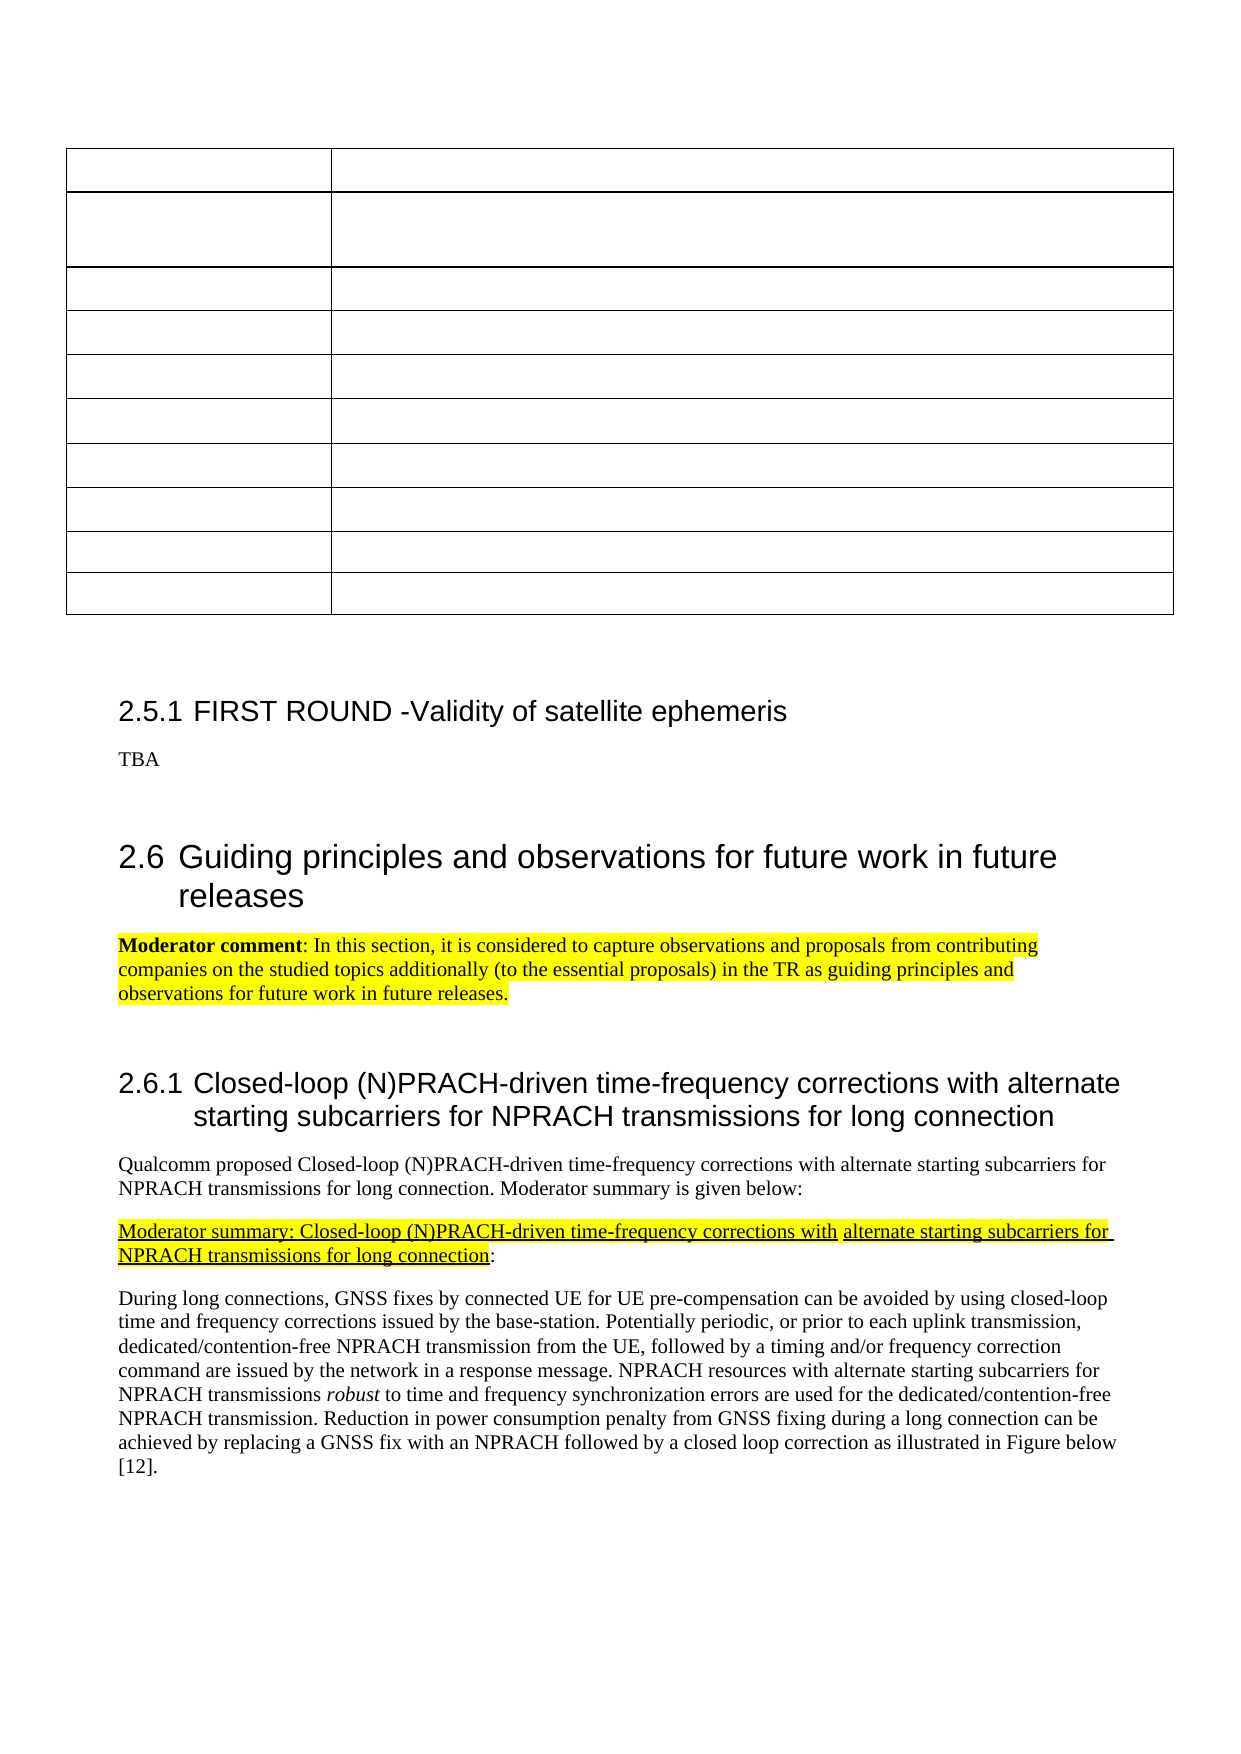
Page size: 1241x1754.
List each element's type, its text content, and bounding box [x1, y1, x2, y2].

table_cell [332, 193, 1173, 266]
table_cell [332, 355, 1173, 398]
table_cell [67, 488, 331, 531]
table_cell [67, 532, 331, 572]
table_cell [67, 399, 331, 443]
table_cell [67, 573, 331, 614]
table_cell [332, 149, 1173, 191]
table_cell [67, 193, 331, 266]
text Moderator summary: Closed-loop (N)PRACH-driven time-frequency corrections with alternate starting subcarriers for NPRACH transmissions for long connection: [118, 1218, 1122, 1267]
table_cell [332, 488, 1173, 531]
table_cell [332, 268, 1173, 310]
subtitle Closed-loop (N)PRACH-driven time-frequency corrections with alternate starting subcarriers for NPRACH transmissions for long connection [118, 1066, 1122, 1133]
subtitle FIRST ROUND -Validity of satellite ephemeris [118, 694, 1122, 728]
table_cell [67, 355, 331, 398]
table_cell [67, 311, 331, 354]
text Moderator comment: In this section, it is considered to capture observations and proposals from contributing companies on the studied topics additionally (to the essential proposals) in the TR as guiding principles and observations for future work in future releases. [509, 933, 1122, 1005]
text TBA [118, 746, 1122, 771]
table_cell [332, 399, 1173, 443]
text During long connections, GNSS fixes by connected UE for UE pre-compensation can be avoided by using closed-loop time and frequency corrections issued by the base-station. Potentially periodic, or prior to each uplink transmission, dedicated/contention-free NPRACH transmission from the UE, followed by a timing and/or frequency correction command are issued by the network in a response message. NPRACH resources with alternate starting subcarriers for NPRACH transmissions robust to time and frequency synchronization errors are used for the dedicated/contention-free NPRACH transmission. Reduction in power consumption penalty from GNSS fixing during a long connection can be achieved by replacing a GNSS fix with an NPRACH followed by a closed loop correction as illustrated in Figure below [12]. [118, 1285, 1122, 1478]
table_cell [67, 268, 331, 310]
text Qualcomm proposed Closed-loop (N)PRACH-driven time-frequency corrections with alternate starting subcarriers for NPRACH transmissions for long connection. Moderator summary is given below: [118, 1152, 1122, 1200]
table_cell [332, 573, 1173, 614]
subtitle Guiding principles and observations for future work in future releases [118, 837, 1122, 914]
table_cell [332, 532, 1173, 572]
table_cell [67, 444, 331, 487]
table_cell [332, 311, 1173, 354]
table_cell [332, 444, 1173, 487]
table_cell [67, 149, 331, 191]
